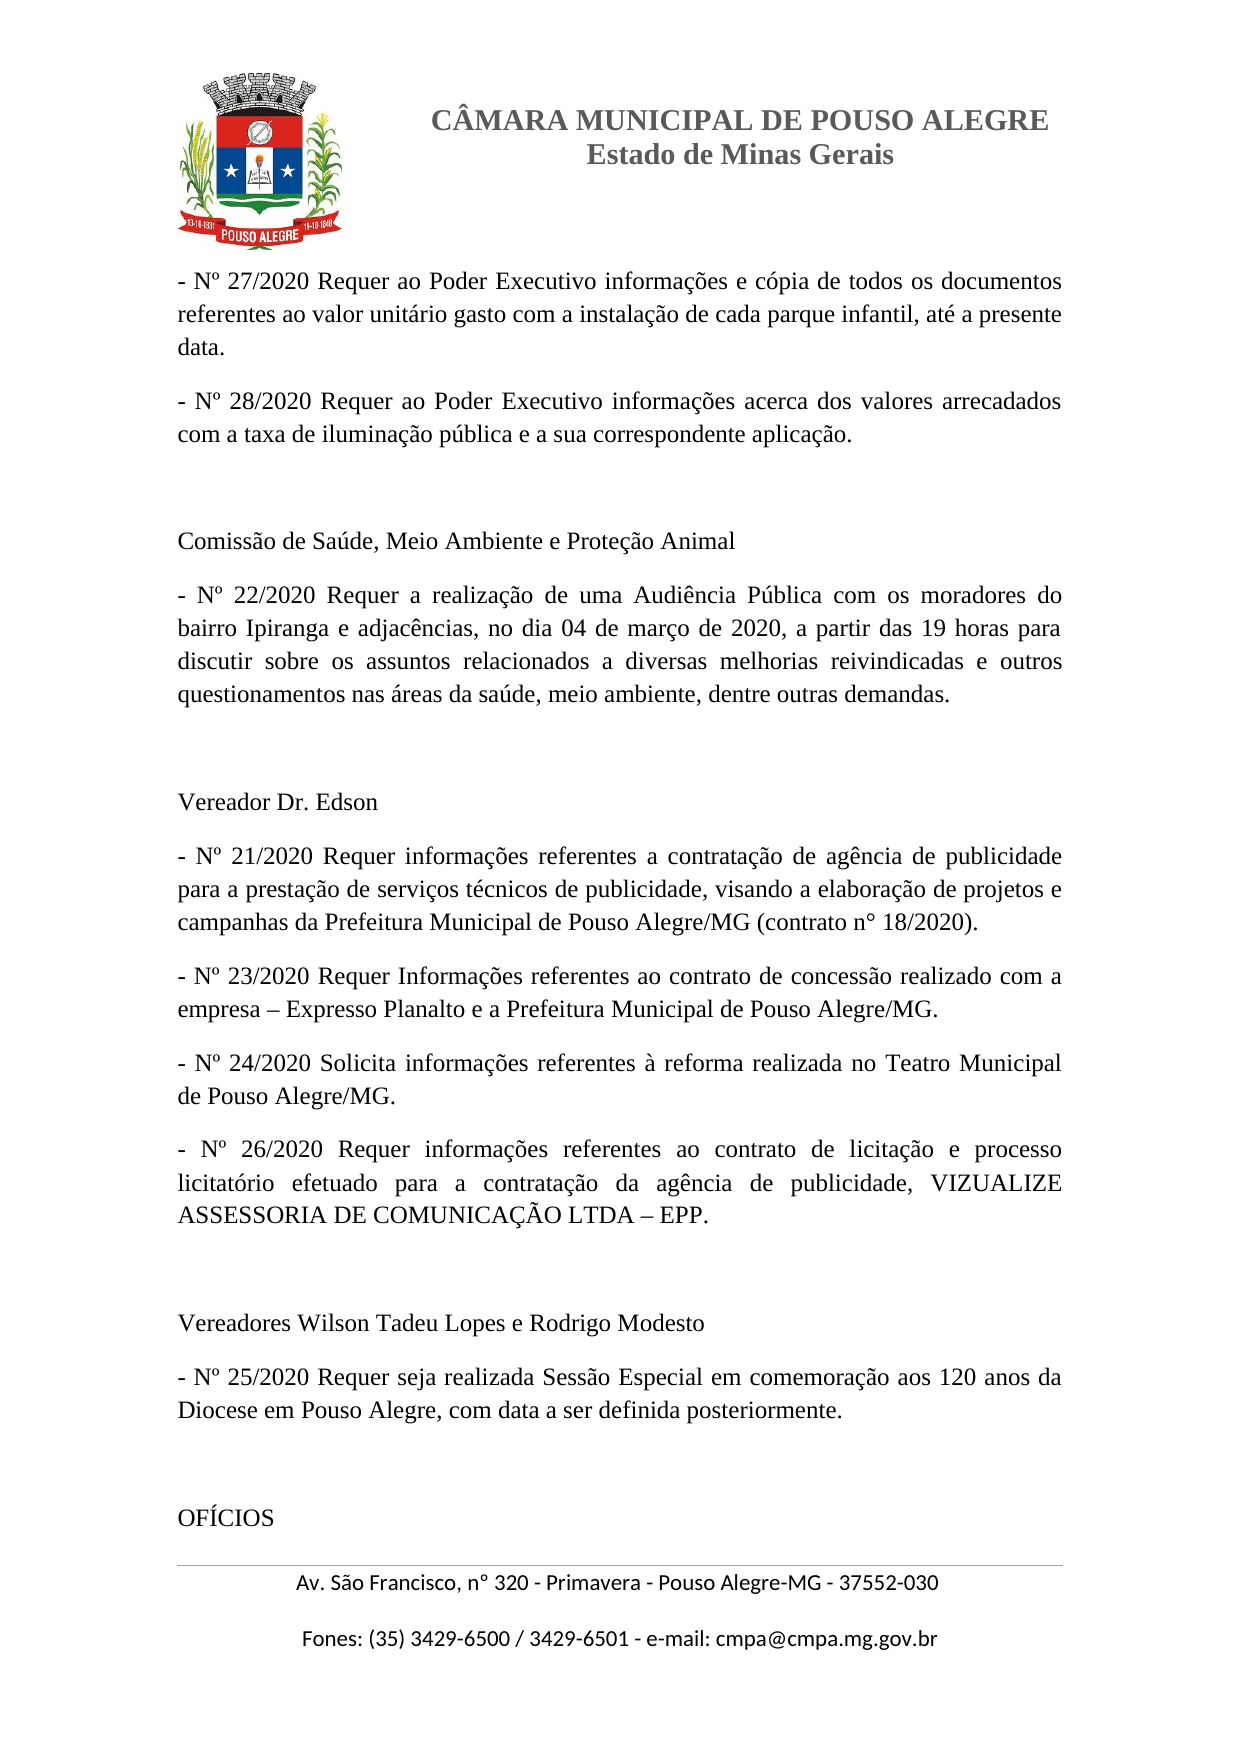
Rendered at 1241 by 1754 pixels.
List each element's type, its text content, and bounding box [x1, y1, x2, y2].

text - Nº 25/2020 Requer seja realizada Sessão Especial em comemoração aos 120 anos da Diocese em Pouso Alegre, com data a ser definida posteriormente. [177, 1362, 1063, 1424]
text - Nº 23/2020 Requer Informações referentes ao contrato de concessão realizado com a empresa – Expresso Planalto e a Prefeitura Municipal de Pouso Alegre/MG. [177, 961, 1063, 1023]
text OFÍCIOS [177, 1503, 1063, 1532]
text Vereadores Wilson Tadeu Lopes e Rodrigo Modesto [177, 1308, 1063, 1337]
text - Nº 22/2020 Requer a realização de uma Audiência Pública com os moradores do bairro Ipiranga e adjacências, no dia 04 de março de 2020, a partir das 19 horas para discutir sobre os assuntos relacionados a diversas melhorias reivindicadas e outros questionamentos nas áreas da saúde, meio ambiente, dentre outras demandas. [177, 580, 1063, 708]
text Vereador Dr. Edson [177, 787, 1063, 816]
picture [177, 73, 342, 250]
text Comissão de Saúde, Meio Ambiente e Proteção Animal [177, 526, 1063, 555]
text - Nº 24/2020 Solicita informações referentes à reforma realizada no Teatro Municipal de Pouso Alegre/MG. [177, 1048, 1063, 1109]
text - Nº 21/2020 Requer informações referentes a contratação de agência de publicidade para a prestação de serviços técnicos de publicidade, visando a elaboração de projetos e campanhas da Prefeitura Municipal de Pouso Alegre/MG (contrato n° 18/2020). [177, 841, 1063, 936]
text - Nº 27/2020 Requer ao Poder Executivo informações e cópia de todos os documentos referentes ao valor unitário gasto com a instalação de cada parque infantil, até a presente data. [177, 266, 1063, 361]
text - Nº 26/2020 Requer informações referentes ao contrato de licitação e processo licitatório efetuado para a contratação da agência de publicidade, VIZUALIZE ASSESSORIA DE COMUNICAÇÃO LTDA – EPP. [177, 1134, 1063, 1229]
text - Nº 28/2020 Requer ao Poder Executivo informações acerca dos valores arrecadados com a taxa de iluminação pública e a sua correspondente aplicação. [177, 386, 1063, 447]
